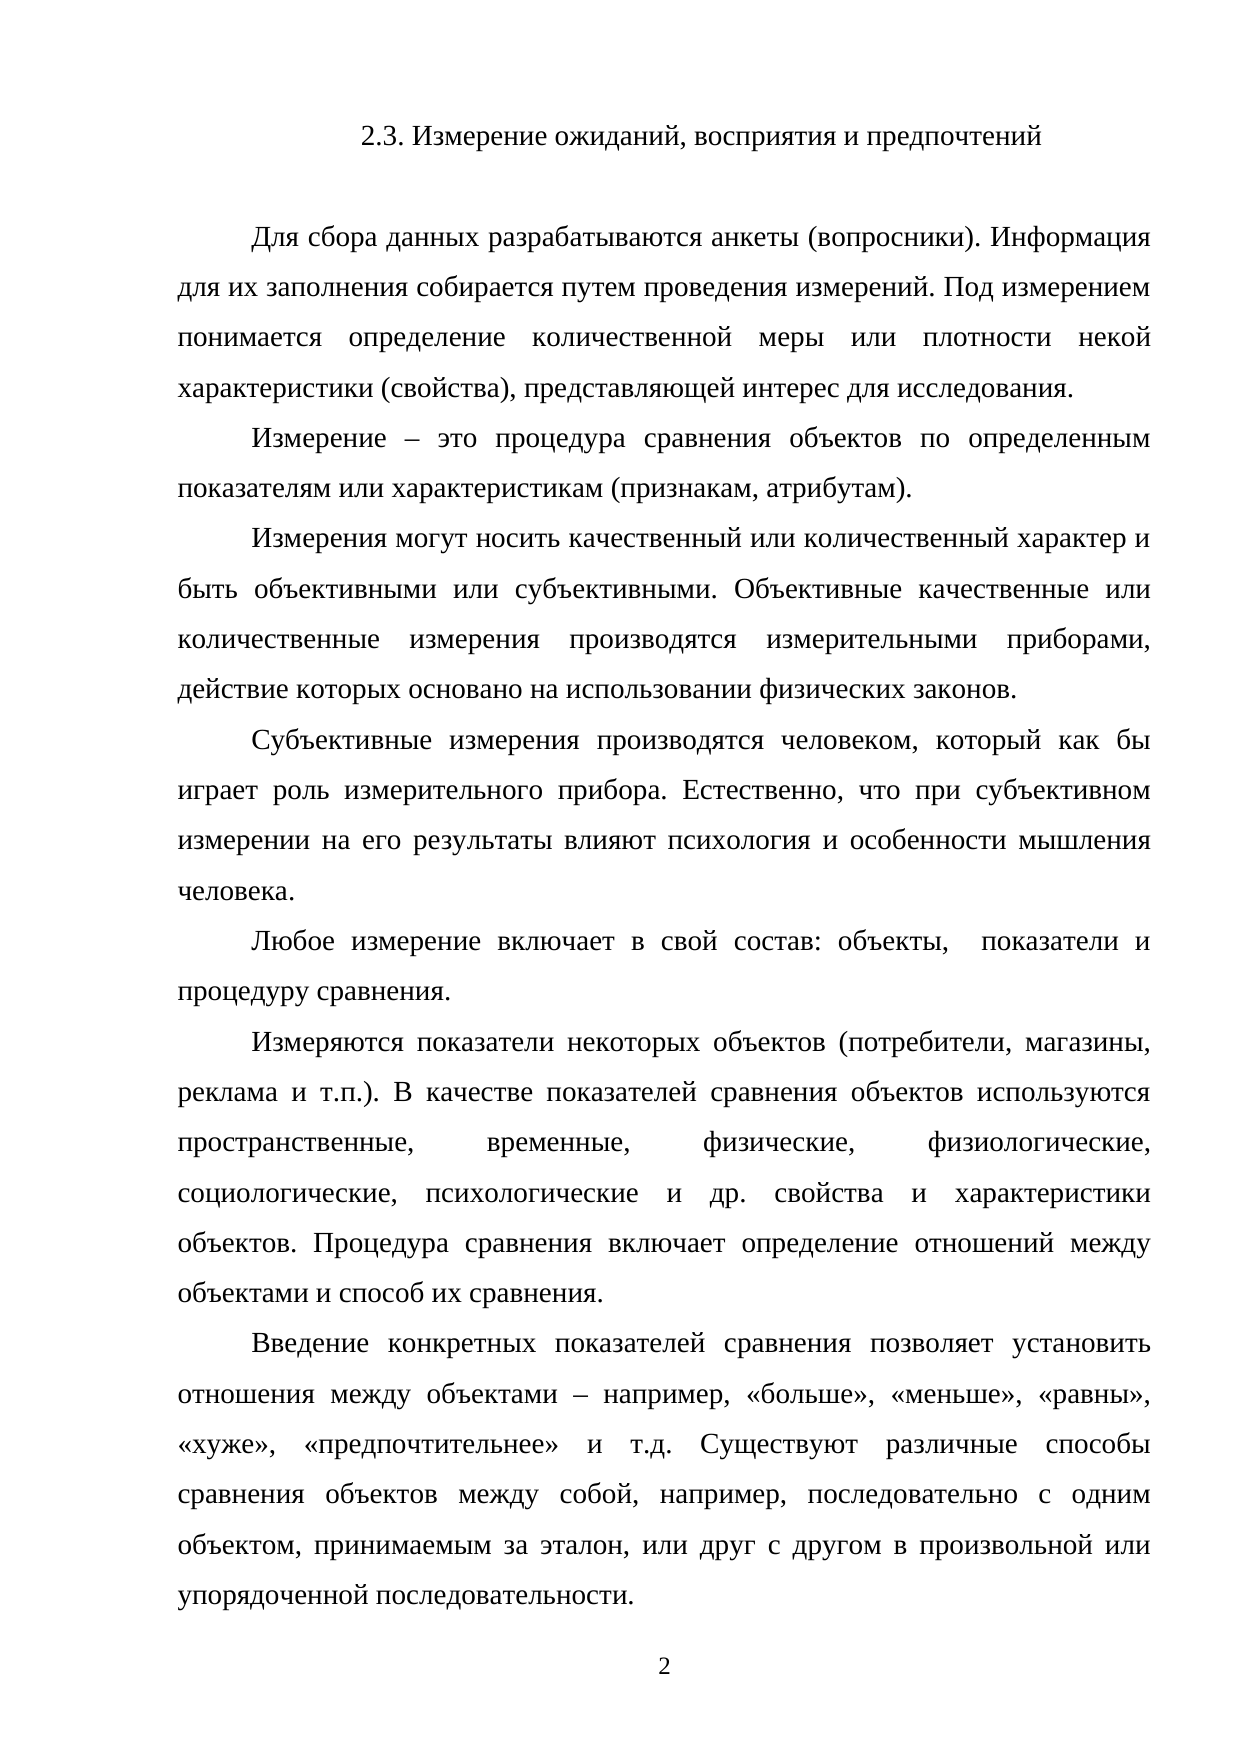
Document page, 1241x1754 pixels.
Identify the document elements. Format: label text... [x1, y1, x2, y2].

text Субъективные измерения производятся человеком, который как бы играет роль измерительного прибора. Естественно, что при субъективном измерении на его результаты влияют психология и особенности мышления человека. [177, 722, 1152, 906]
text Измеряются показатели некоторых объектов (потребители, магазины, реклама и т.п.). В качестве показателей сравнения объектов используются пространственные, временные, физические, физиологические, социологические, психологические и др. свойства и характеристики объектов. Процедура сравнения включает определение отношений между объектами и способ их сравнения. [177, 1024, 1152, 1309]
text Введение конкретных показателей сравнения позволяет установить отношения между объектами – например, «больше», «меньше», «равны», «хуже», «предпочтительнее» и т.д. Существуют различные способы сравнения объектов между собой, например, последовательно с одним объектом, принимаемым за эталон, или друг с другом в произвольной или упорядоченной последовательности. [177, 1326, 1152, 1611]
text Для сбора данных разрабатываются анкеты (вопросники). Информация для их заполнения собирается путем проведения измерений. Под измерением понимается определение количественной меры или плотности некой характеристики (свойства), представляющей интерес для исследования. [177, 219, 1152, 403]
text Измерения могут носить качественный или количественный характер и быть объективными или субъективными. Объективные качественные или количественные измерения производятся измерительными приборами, действие которых основано на использовании физических законов. [177, 521, 1152, 705]
text 2.3. Измерение ожиданий, восприятия и предпочтений [177, 118, 1152, 152]
text Любое измерение включает в свой состав: объекты, показатели и процедуру сравнения. [177, 923, 1152, 1007]
text Измерение – это процедура сравнения объектов по определенным показателям или характеристикам (признакам, атрибутам). [177, 420, 1152, 504]
